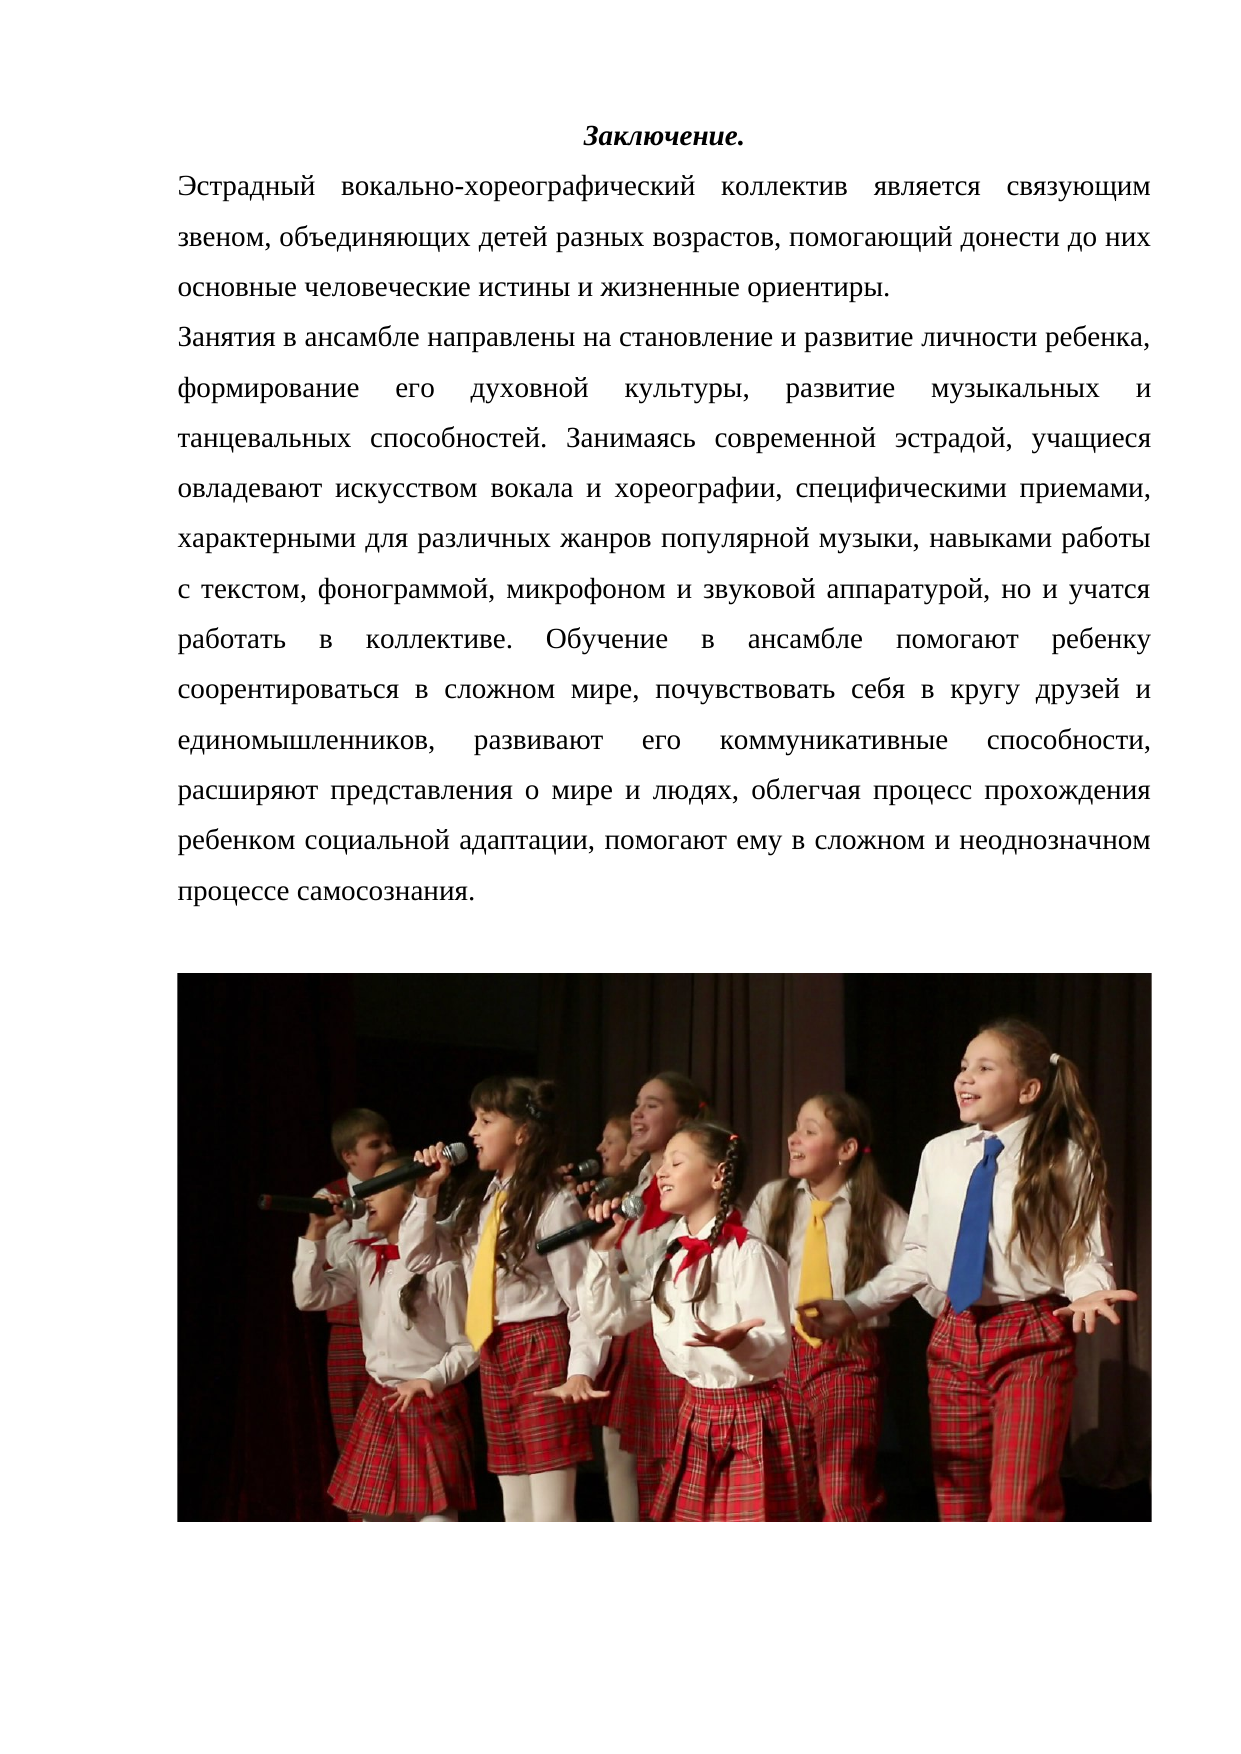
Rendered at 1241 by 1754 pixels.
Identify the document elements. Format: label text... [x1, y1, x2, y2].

text Заключение. [177, 118, 1152, 152]
picture [177, 973, 1152, 1522]
text Эстрадный вокально-хореографический коллектив является связующим звеном, объединяющих детей разных возрастов, помогающий донести до них основные человеческие истины и жизненные ориентиры. [177, 168, 1152, 303]
text Занятия в ансамбле направлены на становление и развитие личности ребенка, формирование его духовной культуры, развитие музыкальных и танцевальных способностей. Занимаясь современной эстрадой, учащиеся овладевают искусством вокала и хореографии, специфическими приемами, характерными для различных жанров популярной музыки, навыками работы с текстом, фонограммой, микрофоном и звуковой аппаратурой, но и учатся работать в коллективе. Обучение в ансамбле помогают ребенку соорентироваться в сложном мире, почувствовать себя в кругу друзей и единомышленников, развивают его коммуникативные способности, расширяют представления о мире и людях, облегчая процесс прохождения ребенком социальной адаптации, помогают ему в сложном и неоднозначном процессе самосознания. [177, 319, 1152, 906]
